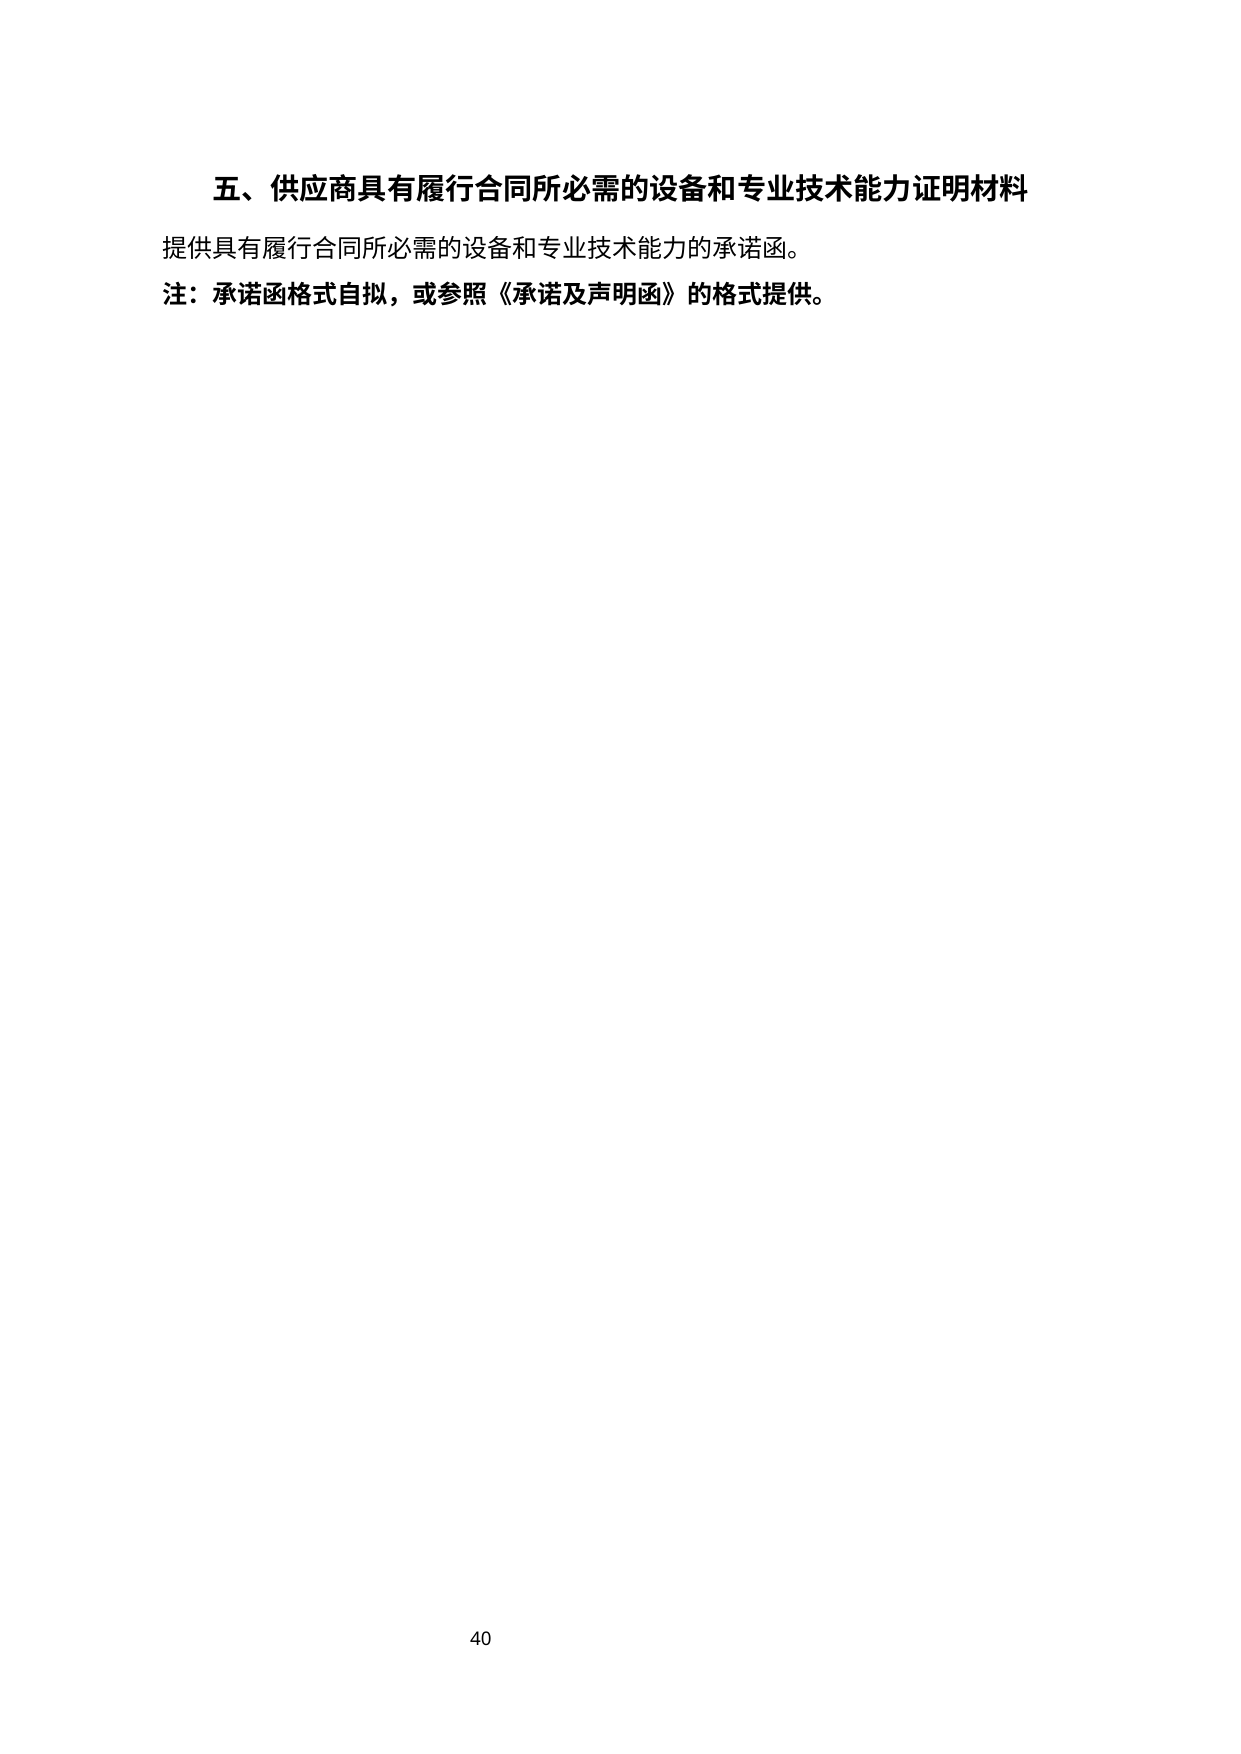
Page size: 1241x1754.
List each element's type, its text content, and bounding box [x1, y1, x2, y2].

text 注：承诺函格式自拟，或参照《承诺及声明函》的格式提供。 [112, 267, 1128, 312]
text 提供具有履行合同所必需的设备和专业技术能力的承诺函。 [112, 221, 1128, 267]
list 供应商具有履行合同所必需的设备和专业技术能力证明材料 [112, 162, 1128, 208]
